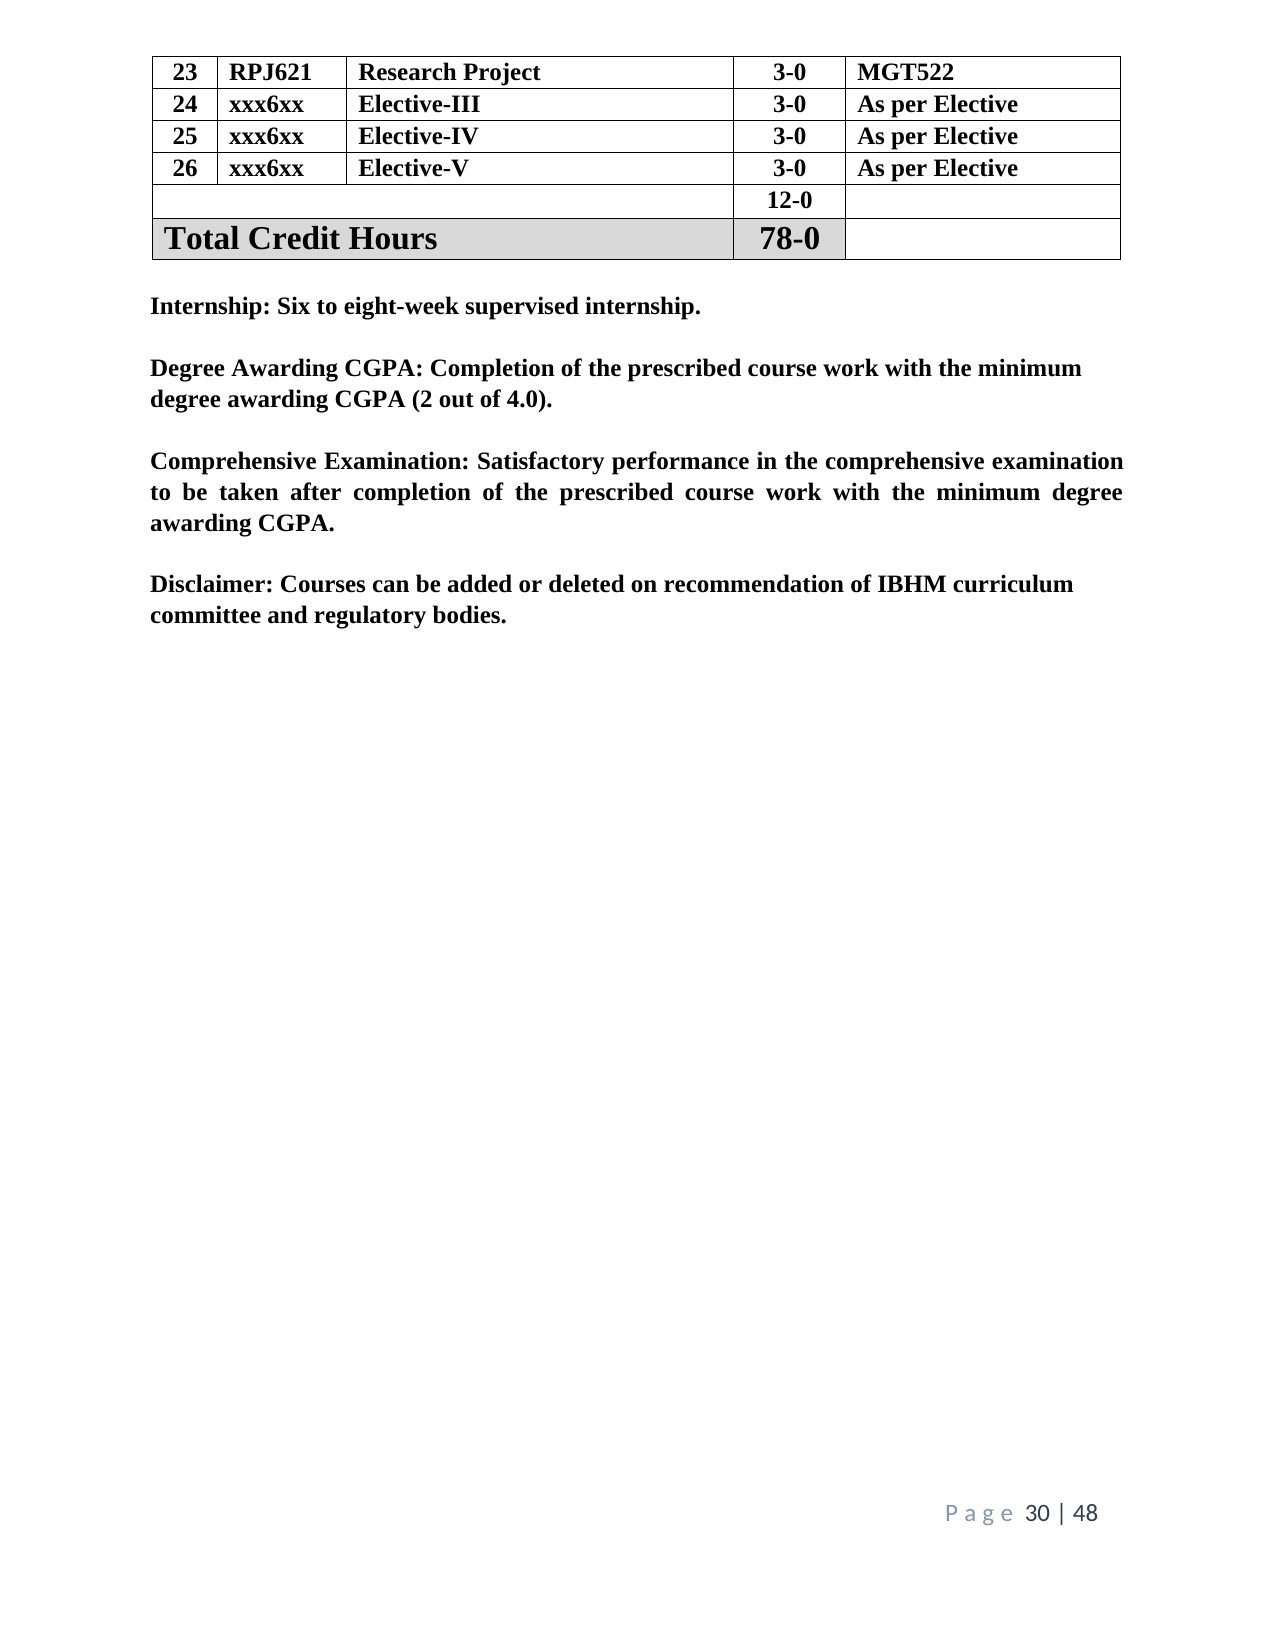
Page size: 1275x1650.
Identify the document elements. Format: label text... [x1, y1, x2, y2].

table_cell 3-0 [734, 89, 845, 120]
table_cell 25 [153, 121, 217, 152]
table_cell Research Project [347, 57, 733, 88]
table_cell [153, 185, 733, 217]
table_cell Elective-III [347, 89, 733, 120]
table_cell Elective-IV [347, 121, 733, 152]
table_cell 23 [153, 57, 217, 88]
table_cell Elective-V [347, 153, 733, 184]
table_cell 24 [153, 89, 217, 120]
table_cell Total Credit Hours [153, 219, 733, 259]
table_cell 26 [153, 153, 217, 184]
table_cell MGT522 [846, 57, 1120, 88]
text Disclaimer: Courses can be added or deleted on recommendation of IBHM curriculum committee and regulatory bodies. [150, 569, 1125, 629]
table_cell [846, 219, 1120, 259]
text Internship: Six to eight-week supervised internship. [150, 291, 1125, 320]
table_cell 3-0 [734, 153, 845, 184]
table_cell 12-0 [734, 185, 845, 217]
table_cell As per Elective [846, 153, 1120, 184]
table_cell RPJ621 [218, 57, 346, 88]
table_cell As per Elective [846, 89, 1120, 120]
table_cell xxx6xx [218, 89, 346, 120]
table_cell As per Elective [846, 121, 1120, 152]
table_cell 3-0 [734, 57, 845, 88]
table_cell 78-0 [734, 219, 845, 259]
text Comprehensive Examination: Satisfactory performance in the comprehensive examination to be taken after completion of the prescribed course work with the minimum degree awarding CGPA. [150, 446, 1125, 537]
text Degree Awarding CGPA: Completion of the prescribed course work with the minimum degree awarding CGPA (2 out of 4.0). [150, 353, 1125, 413]
table_cell xxx6xx [218, 153, 346, 184]
table_cell 3-0 [734, 121, 845, 152]
table_cell [846, 185, 1120, 217]
table_cell xxx6xx [218, 121, 346, 152]
